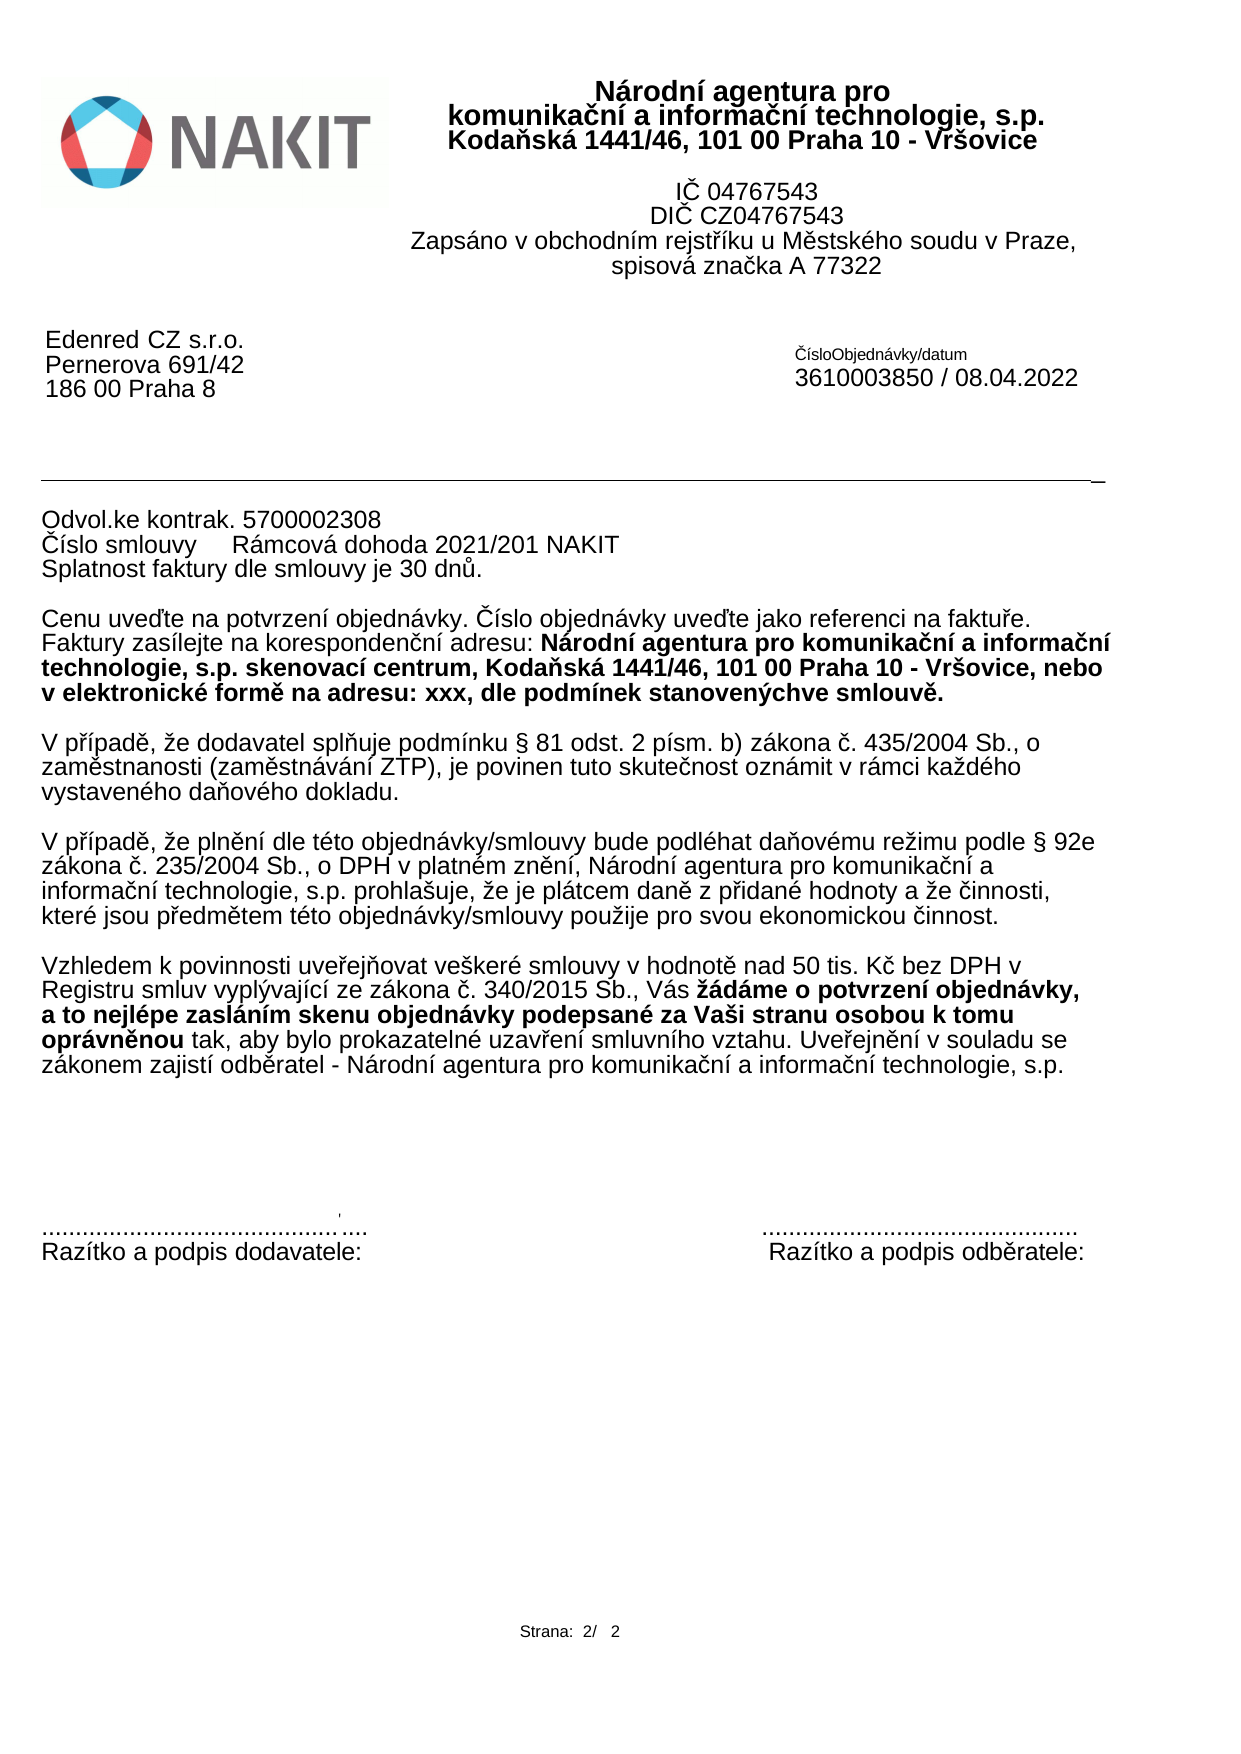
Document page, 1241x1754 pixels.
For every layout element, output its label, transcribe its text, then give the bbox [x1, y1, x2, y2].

text ............................................'.... ............................................... [41, 1223, 1153, 1239]
text V případě, že dodavatel splňuje podmínku § 81 odst. 2 písm. b) zákona č. 435/2004 Sb., o zaměstnanosti (zaměstnávání ZTP), je povinen tuto skutečnost oznámit v rámci každého vystaveného daňového dokladu. [41, 731, 1101, 806]
text Edenred CZ s.r.o. Pernerova 691/42 186 00 Praha 8 [45, 329, 244, 403]
text 3610003850 / 08.04.2022 [794, 364, 1153, 392]
text Číslo smlouvy Rámcová dohoda 2021/201 NAKIT Splatnost faktury dle smlouvy je 30 dnů. [41, 533, 621, 583]
text Vzhledem k povinnosti uveřejňovat veškeré smlouvy v hodnotě nad 50 tis. Kč bez DPH v Registru smluv vyplývající ze zákona č. 340/2015 Sb., Vás žádáme o potvrzení objednávky, a to nejlépe zasláním skenu objednávky podepsané za Vaši stranu osobou k tomu oprávněnou tak, aby bylo prokazatelné uzavření smluvního vztahu. Uveřejnění v souladu se zákonem zajistí odběratel - Národní agentura pro komunikační a informační technologie, s.p. [41, 954, 1101, 1078]
text V případě, že plnění dle této objednávky/smlouvy bude podléhat daňovému režimu podle § 92e zákona č. 235/2004 Sb., o DPH v platném znění, Národní agentura pro komunikační a informační technologie, s.p. prohlašuje, že je plátcem daně z přidané hodnoty a že činnosti, které jsou předmětem této objednávky/smlouvy použije pro svou ekonomickou činnost. [41, 831, 1101, 929]
text ČísloObjednávky/datum [794, 346, 1153, 364]
text Razítko a podpis dodavatele: Razítko a podpis odběratele: [41, 1239, 1153, 1265]
picture [41, 77, 390, 208]
text Cenu uveďte na potvrzení objednávky. Číslo objednávky uveďte jako referenci na faktuře. Faktury zasílejte na korespondenční adresu: Národní agentura pro komunikační a informační technologie, s.p. skenovací centrum, Kodaňská 1441/46, 101 00 Praha 10 - Vršovice, nebo v elektronické formě na adresu: xxx, dle podmínek stanovenýchve smlouvě. [41, 607, 1113, 706]
text _ Odvol.ke kontrak. 5700002308 [41, 433, 1105, 533]
